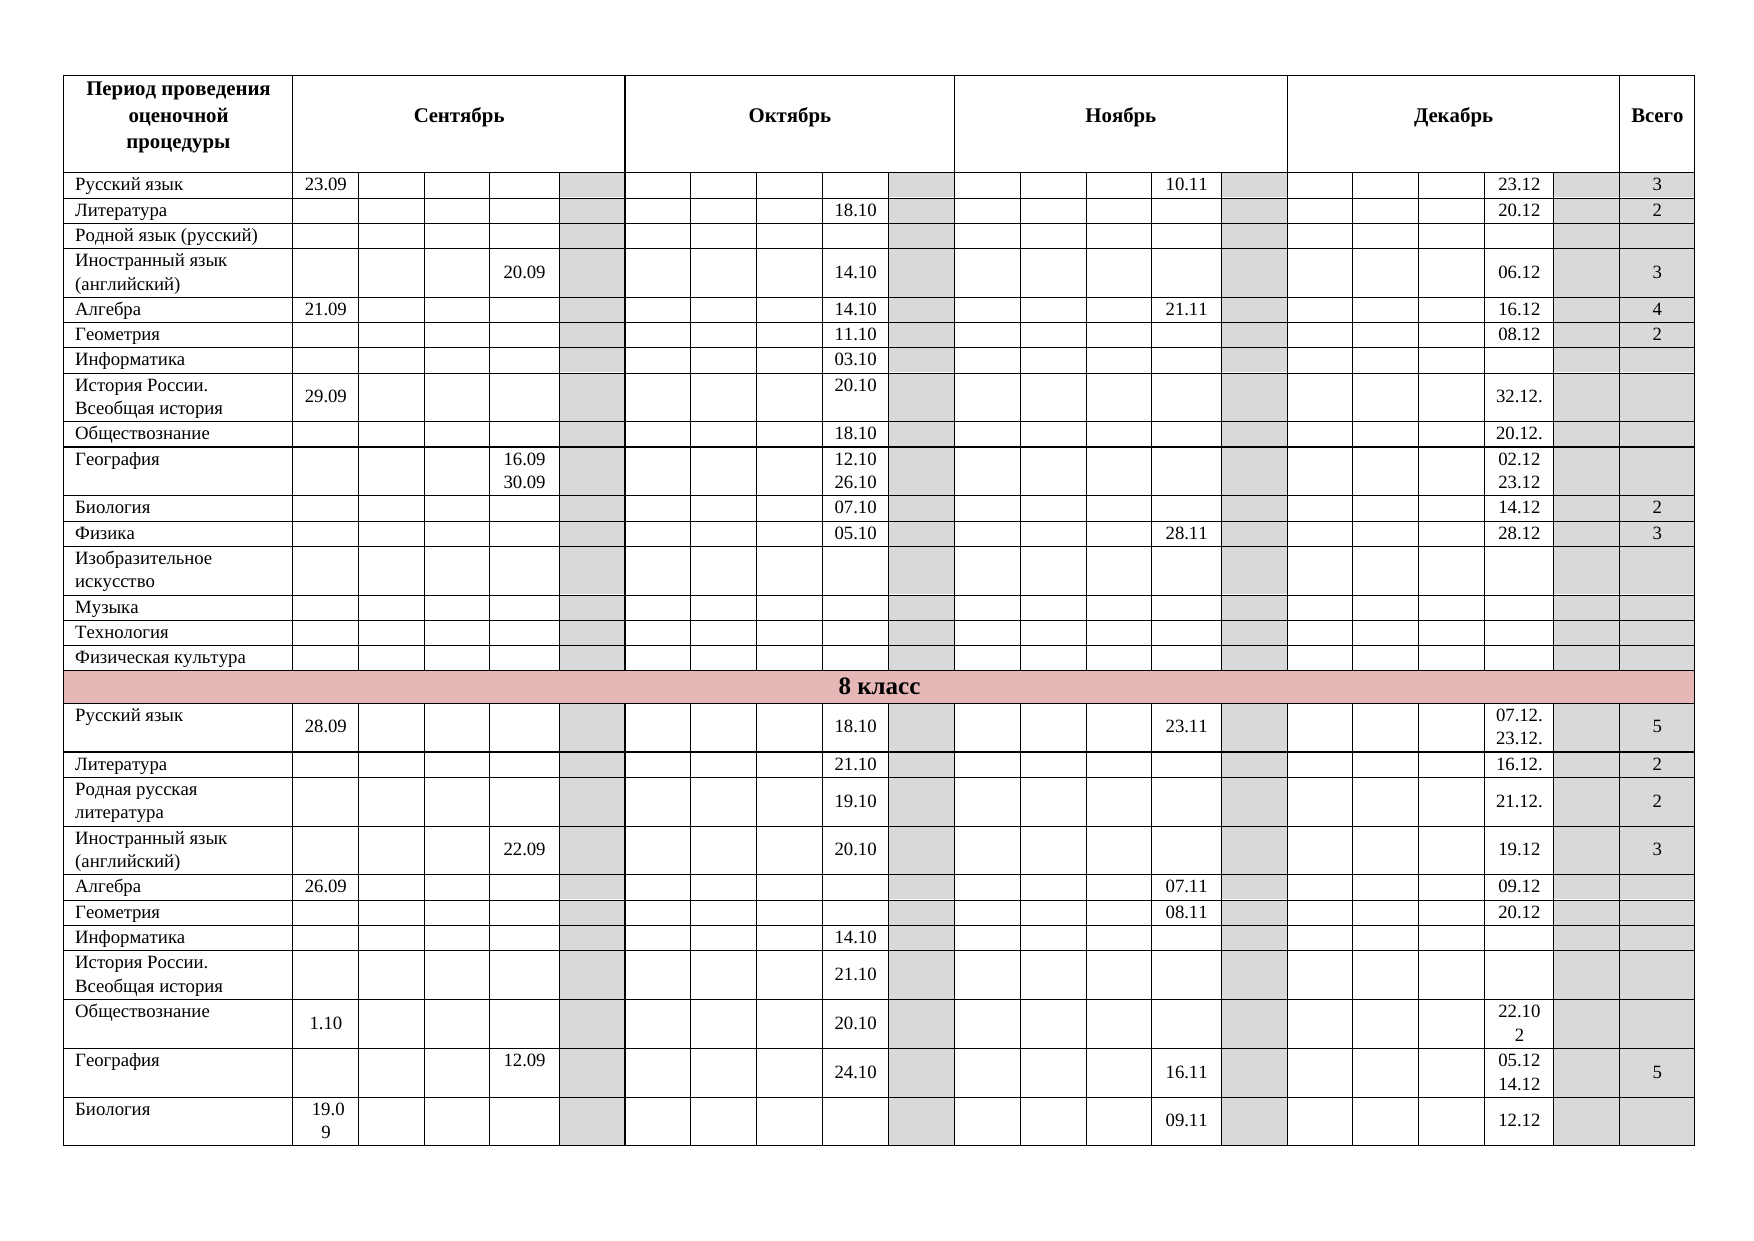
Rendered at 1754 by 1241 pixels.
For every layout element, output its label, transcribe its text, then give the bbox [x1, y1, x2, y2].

table_header Декабрь [1288, 76, 1619, 172]
table_cell [425, 173, 489, 197]
table_cell [1152, 224, 1221, 248]
table_cell 32.12. [1485, 374, 1553, 421]
table_cell [1353, 1098, 1418, 1145]
table_cell [1288, 596, 1352, 620]
table_cell [1419, 1000, 1484, 1048]
table_cell 14.10 [823, 298, 888, 322]
table_cell [1554, 875, 1619, 899]
table_header Сентябрь [293, 76, 624, 172]
table_cell [1419, 173, 1484, 197]
table_cell [955, 704, 1020, 751]
table_cell [359, 422, 424, 446]
table_cell [889, 249, 954, 297]
table_cell [1485, 621, 1553, 645]
table_cell [889, 1000, 954, 1048]
table_cell [1554, 173, 1619, 197]
table_cell [490, 1098, 559, 1145]
table_cell 20.12 [1485, 901, 1553, 925]
table_cell [359, 496, 424, 521]
table_cell [1021, 875, 1086, 899]
table_cell [1087, 323, 1151, 347]
table_cell [1021, 173, 1086, 197]
table_cell [757, 249, 822, 297]
table_cell [1554, 1098, 1619, 1145]
table_cell [293, 323, 358, 347]
table_cell [1222, 224, 1287, 248]
table_cell Обществознание [64, 1000, 292, 1048]
table_cell [359, 901, 424, 925]
table_cell [1087, 1098, 1151, 1145]
table_cell [1620, 901, 1694, 925]
table_cell 28.12 [1485, 522, 1553, 546]
table_cell [490, 224, 559, 248]
table_cell [490, 1000, 559, 1048]
table_cell [1485, 547, 1553, 594]
table_cell [757, 778, 822, 826]
table_cell Алгебра [64, 298, 292, 322]
table_cell [691, 348, 756, 372]
table_cell [293, 1049, 358, 1097]
table_cell [626, 374, 690, 421]
table_cell 06.12 [1485, 249, 1553, 297]
table_cell [955, 199, 1020, 223]
table_cell [560, 901, 624, 925]
table_cell [955, 547, 1020, 594]
table_cell [359, 522, 424, 546]
table_cell [691, 1000, 756, 1048]
table_cell [955, 875, 1020, 899]
table_cell [425, 1049, 489, 1097]
table_cell [1620, 596, 1694, 620]
table_cell [955, 1098, 1020, 1145]
table_cell [1419, 374, 1484, 421]
table_cell [560, 199, 624, 223]
table_cell [1419, 298, 1484, 322]
table_cell [823, 224, 888, 248]
table_cell [889, 448, 954, 495]
table_cell [1353, 448, 1418, 495]
table_cell [359, 875, 424, 899]
table_cell [1021, 926, 1086, 950]
table_cell [1554, 298, 1619, 322]
table_cell [1152, 422, 1221, 446]
table_cell [1152, 951, 1221, 999]
table_cell [889, 778, 954, 826]
table_cell [1087, 1000, 1151, 1048]
table_cell [359, 621, 424, 645]
table_cell 2 [1620, 323, 1694, 347]
table_cell [1353, 522, 1418, 546]
table_cell [490, 926, 559, 950]
table_cell [425, 224, 489, 248]
table_header Всего [1620, 76, 1694, 172]
table_cell [626, 646, 690, 670]
table_cell [359, 951, 424, 999]
table_cell [691, 753, 756, 777]
table_cell [1620, 448, 1694, 495]
table_cell [1222, 778, 1287, 826]
table_cell [490, 547, 559, 594]
table_cell [1222, 448, 1287, 495]
table_cell [425, 249, 489, 297]
table_cell [1288, 827, 1352, 874]
table_cell [293, 224, 358, 248]
table_cell [1087, 547, 1151, 594]
table_cell [1222, 374, 1287, 421]
table_cell [1222, 249, 1287, 297]
table_cell [1620, 422, 1694, 446]
table_cell 2 [1620, 199, 1694, 223]
table_cell [691, 422, 756, 446]
table_cell [1087, 621, 1151, 645]
table_cell [560, 374, 624, 421]
table_cell [490, 298, 559, 322]
table_cell [560, 827, 624, 874]
table_cell [359, 1049, 424, 1097]
table_cell [293, 249, 358, 297]
table_cell 19.10 [823, 778, 888, 826]
table_cell [1222, 348, 1287, 372]
table_cell [359, 348, 424, 372]
table_cell [1152, 778, 1221, 826]
table_cell Обществознание [64, 422, 292, 446]
table_cell [490, 348, 559, 372]
table_cell [1620, 1000, 1694, 1048]
table_cell [1419, 827, 1484, 874]
table_cell [1288, 951, 1352, 999]
table_cell [1353, 778, 1418, 826]
table_cell [560, 422, 624, 446]
table_cell [1288, 646, 1352, 670]
table_cell [691, 875, 756, 899]
table_cell [1620, 646, 1694, 670]
table_cell [1152, 448, 1221, 495]
table_cell [757, 621, 822, 645]
table_cell [626, 753, 690, 777]
table_cell [1620, 926, 1694, 950]
table_cell [293, 448, 358, 495]
table_cell [955, 621, 1020, 645]
table_cell [1152, 621, 1221, 645]
table_cell [1021, 1049, 1086, 1097]
table_cell 20.12 [1485, 199, 1553, 223]
table_cell [1021, 621, 1086, 645]
table_cell [1222, 926, 1287, 950]
table_cell [889, 753, 954, 777]
table_cell [889, 926, 954, 950]
table_cell История России. Всеобщая история [64, 951, 292, 999]
table_cell [425, 323, 489, 347]
table_cell [1554, 1000, 1619, 1048]
table_cell [1222, 621, 1287, 645]
table_cell [1620, 224, 1694, 248]
table_cell [1419, 547, 1484, 594]
table_cell [1087, 926, 1151, 950]
table_cell [293, 422, 358, 446]
table_cell [293, 753, 358, 777]
table_cell [560, 704, 624, 751]
table_cell [1222, 951, 1287, 999]
table_cell 12.09 [490, 1049, 559, 1097]
table_cell [626, 875, 690, 899]
table_cell [1419, 199, 1484, 223]
table_cell [757, 199, 822, 223]
table_cell [560, 778, 624, 826]
table_cell 16.0930.09 [490, 448, 559, 495]
table_cell [490, 875, 559, 899]
table_cell [691, 951, 756, 999]
table_cell [1485, 646, 1553, 670]
table_cell Изобразительное искусство [64, 547, 292, 594]
table_cell [757, 448, 822, 495]
table_cell [293, 348, 358, 372]
table_cell [1087, 448, 1151, 495]
table_cell [1288, 348, 1352, 372]
table_cell [1021, 1098, 1086, 1145]
table_cell [560, 875, 624, 899]
table_cell [691, 901, 756, 925]
table_cell [1353, 827, 1418, 874]
table_cell [626, 1000, 690, 1048]
table_cell [1152, 753, 1221, 777]
table_cell [1087, 496, 1151, 521]
table_cell [1288, 1049, 1352, 1097]
table_cell [691, 547, 756, 594]
table_cell [1288, 199, 1352, 223]
table_cell 16.12 [1485, 298, 1553, 322]
table_cell [889, 348, 954, 372]
table_cell [1288, 621, 1352, 645]
table_cell [1288, 422, 1352, 446]
table_cell Геометрия [64, 901, 292, 925]
table_cell [425, 199, 489, 223]
table_cell [1419, 348, 1484, 372]
table_cell [1353, 298, 1418, 322]
table_cell [823, 901, 888, 925]
table_cell [1288, 753, 1352, 777]
table_cell [359, 448, 424, 495]
table_cell [1087, 646, 1151, 670]
table_cell 5 [1620, 1049, 1694, 1097]
table_cell [955, 1049, 1020, 1097]
table_cell [889, 901, 954, 925]
table_cell 14.10 [823, 249, 888, 297]
table_cell [490, 901, 559, 925]
table_cell [560, 224, 624, 248]
table_cell [425, 646, 489, 670]
table_cell [757, 323, 822, 347]
table_cell [691, 596, 756, 620]
table_cell [889, 596, 954, 620]
table_cell 18.10 [823, 422, 888, 446]
table_cell Русский язык [64, 173, 292, 197]
table_cell [955, 1000, 1020, 1048]
table_cell 5 [1620, 704, 1694, 751]
table_cell [1353, 323, 1418, 347]
table_cell 28.09 [293, 704, 358, 751]
table_cell 18.10 [823, 704, 888, 751]
table_cell [955, 249, 1020, 297]
table_cell [425, 374, 489, 421]
table_cell [626, 778, 690, 826]
table_cell [757, 596, 822, 620]
table_cell [691, 224, 756, 248]
table_cell [425, 448, 489, 495]
table_cell [1419, 496, 1484, 521]
table_cell [1152, 323, 1221, 347]
table_cell [626, 1049, 690, 1097]
table_cell [626, 348, 690, 372]
table_cell [1288, 224, 1352, 248]
table_cell [1353, 753, 1418, 777]
table_cell [1288, 173, 1352, 197]
table_cell [425, 547, 489, 594]
table_cell [1087, 1049, 1151, 1097]
table_cell [1419, 926, 1484, 950]
table_cell [1288, 323, 1352, 347]
table_cell [359, 374, 424, 421]
table_cell 09.12 [1485, 875, 1553, 899]
table_cell [1353, 199, 1418, 223]
table_cell [1021, 348, 1086, 372]
table_cell [889, 1049, 954, 1097]
table_cell [1353, 173, 1418, 197]
table_cell [823, 547, 888, 594]
table_cell 3 [1620, 173, 1694, 197]
table_cell [560, 448, 624, 495]
table_cell [1222, 323, 1287, 347]
table_cell [955, 448, 1020, 495]
table_cell [1554, 422, 1619, 446]
table_cell [1419, 875, 1484, 899]
table_cell [490, 704, 559, 751]
table_cell [1353, 596, 1418, 620]
table_cell [889, 199, 954, 223]
table_cell [293, 496, 358, 521]
table_cell [1021, 547, 1086, 594]
table_cell [1222, 827, 1287, 874]
table_cell [490, 374, 559, 421]
table_cell [359, 199, 424, 223]
table_cell [1353, 1049, 1418, 1097]
table_cell [425, 522, 489, 546]
table_header Октябрь [626, 76, 954, 172]
table_cell [293, 547, 358, 594]
table_cell 22.09 [490, 827, 559, 874]
table_cell [1353, 951, 1418, 999]
table_cell [359, 646, 424, 670]
table_cell [1554, 621, 1619, 645]
table_cell [1419, 704, 1484, 751]
table_cell [1021, 827, 1086, 874]
table_cell [889, 173, 954, 197]
table_cell [1087, 422, 1151, 446]
table_cell [1353, 926, 1418, 950]
table_cell [1554, 778, 1619, 826]
table_cell [1353, 374, 1418, 421]
table_cell [691, 496, 756, 521]
table_cell 12.12 [1485, 1098, 1553, 1145]
table_cell [293, 901, 358, 925]
table_cell [425, 1000, 489, 1048]
table_cell [560, 547, 624, 594]
table_cell 02.12 23.12 [1485, 448, 1553, 495]
table_cell [691, 1098, 756, 1145]
table_cell [1021, 778, 1086, 826]
table_cell [560, 1049, 624, 1097]
table_cell [1152, 596, 1221, 620]
table_cell [560, 323, 624, 347]
table_cell [1288, 1000, 1352, 1048]
table_cell [1554, 753, 1619, 777]
table_cell [757, 1049, 822, 1097]
table_cell Родной язык (русский) [64, 224, 292, 248]
table_cell [691, 704, 756, 751]
table_header Период проведения оценочной процедуры [64, 76, 292, 172]
table_cell [889, 951, 954, 999]
table_cell [1353, 875, 1418, 899]
table_cell [425, 926, 489, 950]
table_cell [823, 875, 888, 899]
table_cell [757, 827, 822, 874]
table_cell [359, 249, 424, 297]
table_cell [626, 496, 690, 521]
table_cell [955, 173, 1020, 197]
table_cell [889, 875, 954, 899]
table_cell [359, 173, 424, 197]
table_cell [1353, 224, 1418, 248]
table_cell [1087, 173, 1151, 197]
table_cell [1087, 704, 1151, 751]
table_cell [359, 547, 424, 594]
table_cell [955, 522, 1020, 546]
table_cell [889, 374, 954, 421]
table_cell [560, 596, 624, 620]
table_cell [1087, 753, 1151, 777]
table_cell [425, 1098, 489, 1145]
table_cell [1554, 448, 1619, 495]
table_cell [490, 951, 559, 999]
table_cell [560, 753, 624, 777]
table_cell [560, 621, 624, 645]
table_cell 11.10 [823, 323, 888, 347]
table_cell [823, 1098, 888, 1145]
table_cell История России. Всеобщая история [64, 374, 292, 421]
table_cell [425, 298, 489, 322]
table_cell [691, 249, 756, 297]
table_cell 07.11 [1152, 875, 1221, 899]
table_cell [359, 827, 424, 874]
table_cell [1620, 1098, 1694, 1145]
table_cell [1554, 951, 1619, 999]
table_cell [425, 621, 489, 645]
table_cell [1152, 496, 1221, 521]
table_cell [955, 926, 1020, 950]
table_cell 21.11 [1152, 298, 1221, 322]
table_cell [1021, 596, 1086, 620]
table_cell 19.09 [293, 1098, 358, 1145]
table_cell 20.10 [823, 374, 888, 421]
table_cell [626, 422, 690, 446]
table_cell [1087, 199, 1151, 223]
table_cell [1288, 547, 1352, 594]
table_cell Родная русская литература [64, 778, 292, 826]
table_cell [1419, 448, 1484, 495]
table_cell 20.09 [490, 249, 559, 297]
table_cell [955, 596, 1020, 620]
table_cell 16.12. [1485, 753, 1553, 777]
table_cell Информатика [64, 926, 292, 950]
table_cell 3 [1620, 827, 1694, 874]
table_cell [490, 646, 559, 670]
table_cell [823, 173, 888, 197]
table_cell [1419, 1049, 1484, 1097]
table_cell [1353, 348, 1418, 372]
table_cell [1554, 224, 1619, 248]
table_cell [1222, 522, 1287, 546]
table_cell [1021, 422, 1086, 446]
table_cell [560, 522, 624, 546]
table_cell [1419, 522, 1484, 546]
table_cell [1222, 547, 1287, 594]
table_cell [560, 926, 624, 950]
table_cell [490, 596, 559, 620]
table_cell [425, 496, 489, 521]
table_cell [1288, 926, 1352, 950]
table_cell [626, 951, 690, 999]
table_cell [757, 753, 822, 777]
table_cell [691, 1049, 756, 1097]
table_cell [1620, 374, 1694, 421]
table_cell 19.12 [1485, 827, 1553, 874]
table_cell [1021, 951, 1086, 999]
table_cell [1222, 173, 1287, 197]
table_cell [359, 323, 424, 347]
table_cell [1419, 422, 1484, 446]
table_cell [425, 753, 489, 777]
table_cell [757, 374, 822, 421]
table_cell [560, 496, 624, 521]
table_cell [560, 173, 624, 197]
table_cell [1353, 901, 1418, 925]
table_cell [1087, 522, 1151, 546]
table_cell [626, 621, 690, 645]
table_cell [889, 827, 954, 874]
table_cell [626, 1098, 690, 1145]
table_cell [1087, 348, 1151, 372]
table_cell [691, 323, 756, 347]
table_cell [889, 522, 954, 546]
table_cell [490, 522, 559, 546]
table_cell [1419, 646, 1484, 670]
table_cell [691, 374, 756, 421]
table_cell 24.10 [823, 1049, 888, 1097]
table_cell [1353, 704, 1418, 751]
table_cell 29.09 [293, 374, 358, 421]
table_cell Физическая культура [64, 646, 292, 670]
table_cell [1222, 1000, 1287, 1048]
table_cell [955, 348, 1020, 372]
table_cell [757, 646, 822, 670]
table_cell [757, 348, 822, 372]
table_cell [626, 173, 690, 197]
table_cell [889, 1098, 954, 1145]
table_cell [955, 298, 1020, 322]
table_cell [1222, 875, 1287, 899]
table_cell [691, 199, 756, 223]
table_cell [1485, 926, 1553, 950]
table_cell [691, 298, 756, 322]
table_cell [1554, 348, 1619, 372]
table_cell 2 [1620, 753, 1694, 777]
table_cell [425, 827, 489, 874]
table_cell [1419, 621, 1484, 645]
table_cell [560, 1098, 624, 1145]
table_cell [425, 596, 489, 620]
table_cell [626, 323, 690, 347]
table_cell Информатика [64, 348, 292, 372]
table_cell [889, 547, 954, 594]
table_cell [1152, 827, 1221, 874]
table_cell [1485, 224, 1553, 248]
table_cell [1419, 901, 1484, 925]
table_cell [560, 646, 624, 670]
table_cell [823, 621, 888, 645]
table_cell [757, 926, 822, 950]
table_cell 3 [1620, 522, 1694, 546]
table_cell [757, 1098, 822, 1145]
table_cell [1021, 249, 1086, 297]
table_cell 22.102 [1485, 1000, 1553, 1048]
table_cell География [64, 1049, 292, 1097]
table_cell [490, 496, 559, 521]
table_cell [1152, 199, 1221, 223]
table_cell [823, 646, 888, 670]
table_cell [1554, 704, 1619, 751]
table_cell [626, 704, 690, 751]
table_cell 14.10 [823, 926, 888, 950]
table_cell [1288, 522, 1352, 546]
table_cell [1353, 646, 1418, 670]
table_cell [757, 704, 822, 751]
table_cell [1222, 901, 1287, 925]
table_cell [1152, 249, 1221, 297]
table_cell [1353, 249, 1418, 297]
table_cell Алгебра [64, 875, 292, 899]
table_cell [359, 1000, 424, 1048]
table_cell [1222, 422, 1287, 446]
table_cell [1620, 875, 1694, 899]
table_cell [1087, 249, 1151, 297]
table_cell [691, 448, 756, 495]
table_cell [1021, 374, 1086, 421]
table_cell [1021, 224, 1086, 248]
table_cell [691, 522, 756, 546]
table_cell [293, 646, 358, 670]
table_cell 08.12 [1485, 323, 1553, 347]
table_cell [691, 926, 756, 950]
table_cell [1419, 224, 1484, 248]
table_cell [1087, 875, 1151, 899]
table_cell [955, 646, 1020, 670]
table_cell [1620, 951, 1694, 999]
table_cell [1554, 596, 1619, 620]
table_cell [1419, 323, 1484, 347]
table_cell [560, 348, 624, 372]
table_cell [955, 901, 1020, 925]
table_cell [1087, 374, 1151, 421]
table_cell 10.11 [1152, 173, 1221, 197]
table_cell [1288, 1098, 1352, 1145]
table_cell [1288, 496, 1352, 521]
table_cell [293, 778, 358, 826]
table_cell 20.10 [823, 827, 888, 874]
table_cell [1288, 704, 1352, 751]
table_cell [757, 547, 822, 594]
table_cell [1288, 901, 1352, 925]
table_cell [626, 926, 690, 950]
table_cell Русский язык [64, 704, 292, 751]
table_cell [490, 199, 559, 223]
table_cell [1222, 298, 1287, 322]
table_cell [359, 224, 424, 248]
table_cell [1021, 448, 1086, 495]
table_cell [1087, 827, 1151, 874]
table_cell [490, 753, 559, 777]
table_cell Технология [64, 621, 292, 645]
table_cell [1152, 926, 1221, 950]
table_cell [1554, 1049, 1619, 1097]
table_cell [1620, 547, 1694, 594]
table_cell [1288, 249, 1352, 297]
table_cell [293, 199, 358, 223]
table_cell [955, 224, 1020, 248]
table_cell [1222, 753, 1287, 777]
table_cell [1152, 1000, 1221, 1048]
table_cell [1620, 348, 1694, 372]
table_cell [490, 422, 559, 446]
table_cell [1288, 374, 1352, 421]
table_cell Музыка [64, 596, 292, 620]
table_cell Иностранный язык (английский) [64, 249, 292, 297]
table_cell [1152, 646, 1221, 670]
table_cell [1087, 224, 1151, 248]
table_cell 28.11 [1152, 522, 1221, 546]
table_cell [1021, 704, 1086, 751]
table_cell [1222, 1049, 1287, 1097]
table_cell 07.10 [823, 496, 888, 521]
table_cell [889, 323, 954, 347]
table_cell [1485, 951, 1553, 999]
table_cell 23.09 [293, 173, 358, 197]
table_cell [1288, 298, 1352, 322]
table_cell [757, 875, 822, 899]
table_cell [757, 951, 822, 999]
table_cell [425, 704, 489, 751]
table_cell [1222, 704, 1287, 751]
table_cell [359, 704, 424, 751]
table_cell [425, 422, 489, 446]
table_cell [1021, 199, 1086, 223]
table_cell [1353, 496, 1418, 521]
table_cell [1087, 298, 1151, 322]
table_cell [293, 951, 358, 999]
table_cell [1222, 646, 1287, 670]
table_cell [425, 951, 489, 999]
table_cell [1419, 951, 1484, 999]
table_cell 16.11 [1152, 1049, 1221, 1097]
table_cell [889, 422, 954, 446]
table_cell [1485, 348, 1553, 372]
table_cell [955, 496, 1020, 521]
table_cell [757, 422, 822, 446]
table_cell [560, 249, 624, 297]
table_cell [1021, 646, 1086, 670]
table_cell [1353, 1000, 1418, 1048]
table_cell [955, 323, 1020, 347]
table_cell [293, 926, 358, 950]
table_cell [626, 224, 690, 248]
table_cell [757, 496, 822, 521]
table_cell [490, 778, 559, 826]
table_cell [1620, 621, 1694, 645]
table_cell [293, 621, 358, 645]
table_cell [1021, 753, 1086, 777]
table_cell 18.10 [823, 199, 888, 223]
table_cell [1021, 1000, 1086, 1048]
table_cell [425, 348, 489, 372]
table_cell 23.12 [1485, 173, 1553, 197]
table_cell [1554, 522, 1619, 546]
table_cell [1087, 951, 1151, 999]
table_cell [1485, 596, 1553, 620]
table_cell [1554, 646, 1619, 670]
table_cell [359, 926, 424, 950]
table_cell [490, 621, 559, 645]
table_cell [889, 646, 954, 670]
table_cell [626, 827, 690, 874]
table_cell [1222, 199, 1287, 223]
table_cell [757, 298, 822, 322]
table_cell 1.10 [293, 1000, 358, 1048]
table_cell [1554, 249, 1619, 297]
table_cell [955, 827, 1020, 874]
table_cell [1021, 496, 1086, 521]
table_cell [1554, 901, 1619, 925]
table_cell [490, 173, 559, 197]
table_cell [1554, 199, 1619, 223]
table_cell [691, 778, 756, 826]
table_cell [1021, 522, 1086, 546]
table_cell 21.10 [823, 951, 888, 999]
table_cell [1152, 348, 1221, 372]
table_cell 8 класс [64, 671, 1694, 703]
table_cell [955, 778, 1020, 826]
table_cell 05.10 [823, 522, 888, 546]
table_cell [359, 298, 424, 322]
table_cell [955, 374, 1020, 421]
table_cell [1419, 596, 1484, 620]
table_cell [757, 901, 822, 925]
table_cell [889, 298, 954, 322]
table_cell [1222, 496, 1287, 521]
table_cell [626, 298, 690, 322]
table_cell 12.1026.10 [823, 448, 888, 495]
table_cell [691, 827, 756, 874]
table_cell [1021, 298, 1086, 322]
table_cell [626, 901, 690, 925]
table_cell Биология [64, 496, 292, 521]
table_cell 07.12. 23.12. [1485, 704, 1553, 751]
table_cell [490, 323, 559, 347]
table_cell [1353, 621, 1418, 645]
table_cell 20.10 [823, 1000, 888, 1048]
table_cell [1288, 875, 1352, 899]
table_cell [1419, 753, 1484, 777]
table_cell [1087, 901, 1151, 925]
table_cell [1288, 778, 1352, 826]
table_cell География [64, 448, 292, 495]
table_cell [955, 753, 1020, 777]
table_cell 21.10 [823, 753, 888, 777]
table_cell 03.10 [823, 348, 888, 372]
table_cell [1087, 596, 1151, 620]
table_cell [425, 901, 489, 925]
table_cell [626, 249, 690, 297]
table_cell 14.12 [1485, 496, 1553, 521]
table_cell [1554, 926, 1619, 950]
table_cell Литература [64, 753, 292, 777]
table_cell [560, 298, 624, 322]
table_cell Литература [64, 199, 292, 223]
table_cell Физика [64, 522, 292, 546]
table_cell 2 [1620, 496, 1694, 521]
table_cell Иностранный язык (английский) [64, 827, 292, 874]
table_cell [560, 951, 624, 999]
table_cell [889, 621, 954, 645]
table_cell [1222, 1098, 1287, 1145]
table_cell 2 [1620, 778, 1694, 826]
table_cell [691, 621, 756, 645]
table_cell [293, 596, 358, 620]
table_cell [823, 596, 888, 620]
table_cell 23.11 [1152, 704, 1221, 751]
table_cell [1152, 374, 1221, 421]
table_cell [1554, 323, 1619, 347]
table_cell [889, 496, 954, 521]
table_cell [359, 596, 424, 620]
table_cell [889, 224, 954, 248]
table_cell 08.11 [1152, 901, 1221, 925]
table_cell [626, 448, 690, 495]
table_cell [757, 1000, 822, 1048]
table_cell 3 [1620, 249, 1694, 297]
table_cell [955, 422, 1020, 446]
table_cell [691, 173, 756, 197]
table_header Ноябрь [955, 76, 1287, 172]
table_cell [1021, 323, 1086, 347]
table_cell [359, 1098, 424, 1145]
table_cell [1419, 1098, 1484, 1145]
table_cell [691, 646, 756, 670]
table_cell [1554, 827, 1619, 874]
table_cell [1554, 374, 1619, 421]
table_cell [757, 173, 822, 197]
table_cell [757, 522, 822, 546]
table_cell 21.09 [293, 298, 358, 322]
table_cell [626, 522, 690, 546]
table_cell [425, 875, 489, 899]
table_cell 4 [1620, 298, 1694, 322]
table_cell 05.12 14.12 [1485, 1049, 1553, 1097]
table_cell 26.09 [293, 875, 358, 899]
table_cell [293, 827, 358, 874]
table_cell [1288, 448, 1352, 495]
table_cell [757, 224, 822, 248]
table_cell [1353, 547, 1418, 594]
table_cell [1419, 249, 1484, 297]
table_cell 09.11 [1152, 1098, 1221, 1145]
table_cell 21.12. [1485, 778, 1553, 826]
table_cell [359, 753, 424, 777]
table_cell [293, 522, 358, 546]
table_cell [1087, 778, 1151, 826]
table_cell 20.12. [1485, 422, 1553, 446]
table_cell [1152, 547, 1221, 594]
table_cell Биология [64, 1098, 292, 1145]
table_cell [1353, 422, 1418, 446]
table_cell [359, 778, 424, 826]
table_cell [1021, 901, 1086, 925]
table_cell Геометрия [64, 323, 292, 347]
table_cell [425, 778, 489, 826]
table_cell [626, 596, 690, 620]
table_cell [626, 199, 690, 223]
table_cell [1222, 596, 1287, 620]
table_cell [1554, 547, 1619, 594]
table_cell [955, 951, 1020, 999]
table_cell [1554, 496, 1619, 521]
table_cell [560, 1000, 624, 1048]
table_cell [889, 704, 954, 751]
table_cell [626, 547, 690, 594]
table_cell [1419, 778, 1484, 826]
